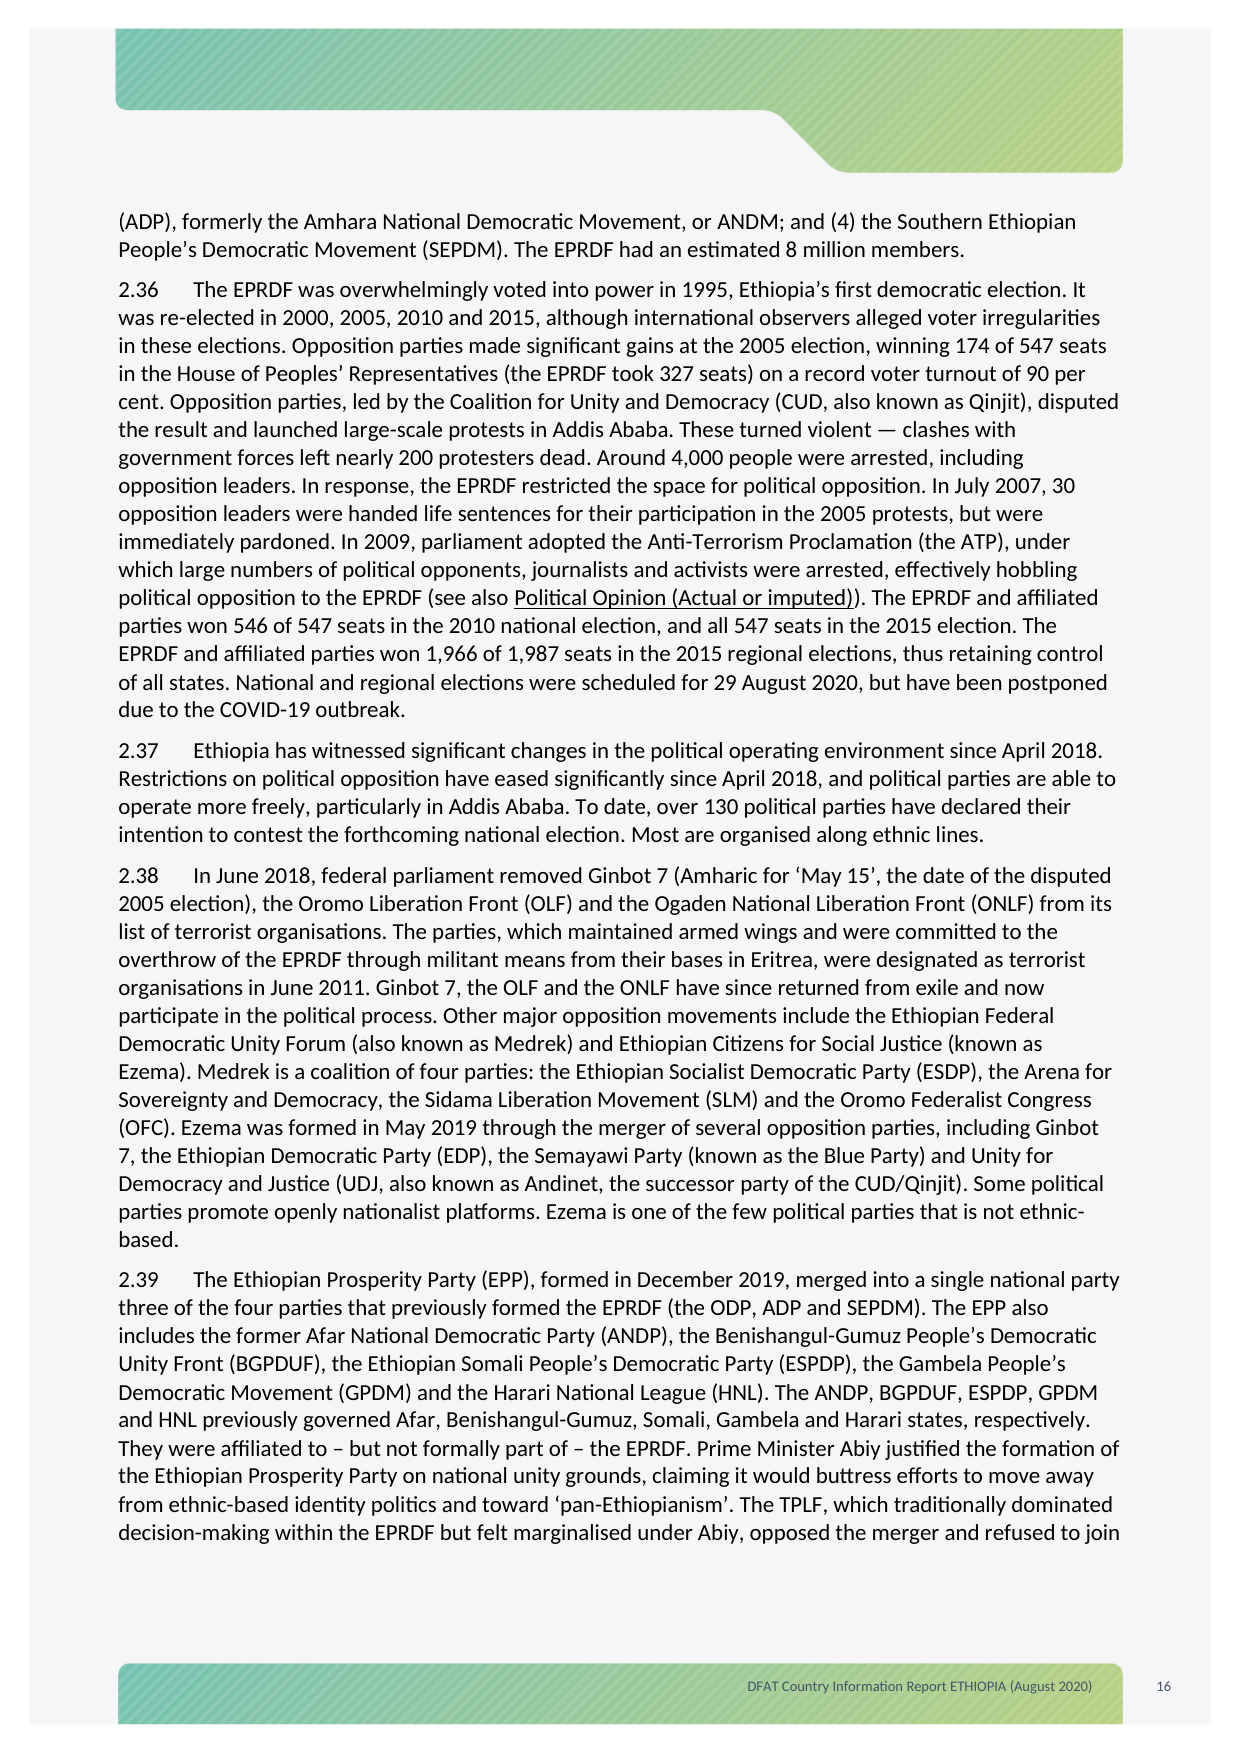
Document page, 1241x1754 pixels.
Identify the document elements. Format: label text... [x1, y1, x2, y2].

list Ethiopia has witnessed significant changes in the political operating environment since April 2018. Restrictions on political opposition have eased significantly since April 2018, and political parties are able to operate more freely, particularly in Addis Ababa. To date, over 130 political parties have declared their intention to contest the forthcoming national election. Most are organised along ethnic lines. [118, 736, 1122, 848]
list In June 2018, federal parliament removed Ginbot 7 (Amharic for ‘May 15’, the date of the disputed 2005 election), the Oromo Liberation Front (OLF) and the Ogaden National Liberation Front (ONLF) from its list of terrorist organisations. The parties, which maintained armed wings and were committed to the overthrow of the EPRDF through militant means from their bases in Eritrea, were designated as terrorist organisations in June 2011. Ginbot 7, the OLF and the ONLF have since returned from exile and now participate in the political process. Other major opposition movements include the Ethiopian Federal Democratic Unity Forum (also known as Medrek) and Ethiopian Citizens for Social Justice (known as Ezema). Medrek is a coalition of four parties: the Ethiopian Socialist Democratic Party (ESDP), the Arena for Sovereignty and Democracy, the Sidama Liberation Movement (SLM) and the Oromo Federalist Congress (OFC). Ezema was formed in May 2019 through the merger of several opposition parties, including Ginbot 7, the Ethiopian Democratic Party (EDP), the Semayawi Party (known as the Blue Party) and Unity for Democracy and Justice (UDJ, also known as Andinet, the successor party of the CUD/Qinjit). Some political parties promote openly nationalist platforms. Ezema is one of the few political parties that is not ethnic-based. [118, 861, 1122, 1253]
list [118, 207, 1122, 263]
list The EPRDF was overwhelmingly voted into power in 1995, Ethiopia’s first democratic election. It was re-elected in 2000, 2005, 2010 and 2015, although international observers alleged voter irregularities in these elections. Opposition parties made significant gains at the 2005 election, winning 174 of 547 seats in the House of Peoples’ Representatives (the EPRDF took 327 seats) on a record voter turnout of 90 per cent. Opposition parties, led by the Coalition for Unity and Democracy (CUD, also known as Qinjit), disputed the result and launched large-scale protests in Addis Ababa. These turned violent — clashes with government forces left nearly 200 protesters dead. Around 4,000 people were arrested, including opposition leaders. In response, the EPRDF restricted the space for political opposition. In July 2007, 30 opposition leaders were handed life sentences for their participation in the 2005 protests, but were immediately pardoned. In 2009, parliament adopted the Anti-Terrorism Proclamation (the ATP), under which large numbers of political opponents, journalists and activists were arrested, effectively hobbling political opposition to the EPRDF (see also Political Opinion (Actual or imputed)). The EPRDF and affiliated parties won 546 of 547 seats in the 2010 national election, and all 547 seats in the 2015 election. The EPRDF and affiliated parties won 1,966 of 1,987 seats in the 2015 regional elections, thus retaining control of all states. National and regional elections were scheduled for 29 August 2020, but have been postponed due to the COVID-19 outbreak. [118, 275, 1122, 724]
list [118, 1266, 1122, 1546]
picture [0, 0, 1241, 1754]
